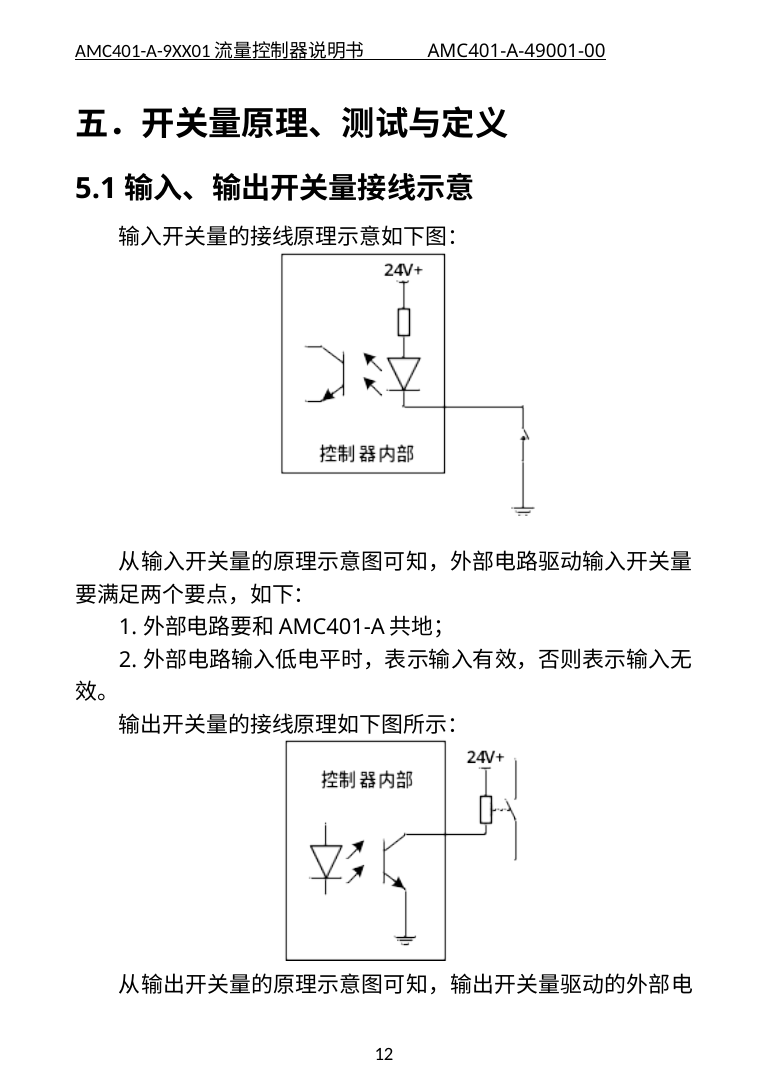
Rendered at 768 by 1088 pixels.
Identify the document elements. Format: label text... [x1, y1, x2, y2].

text 2. 外部电路输入低电平时，表示输入有效，否则表示输入无效。 [75, 641, 693, 706]
text 1. 外部电路要和AMC401-A共地； [75, 609, 693, 641]
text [75, 966, 693, 999]
text 从输入开关量的原理示意图可知，外部电路驱动输入开关量要满足两个要点，如下： [75, 544, 693, 609]
text 输入开关量的接线原理示意如下图： [75, 219, 693, 251]
subtitle 五．开关量原理、测试与定义 [75, 89, 693, 154]
text 输出开关量的接线原理如下图所示： [75, 706, 693, 739]
subtitle 5.1 输入、输出开关量接线示意 [75, 154, 693, 219]
